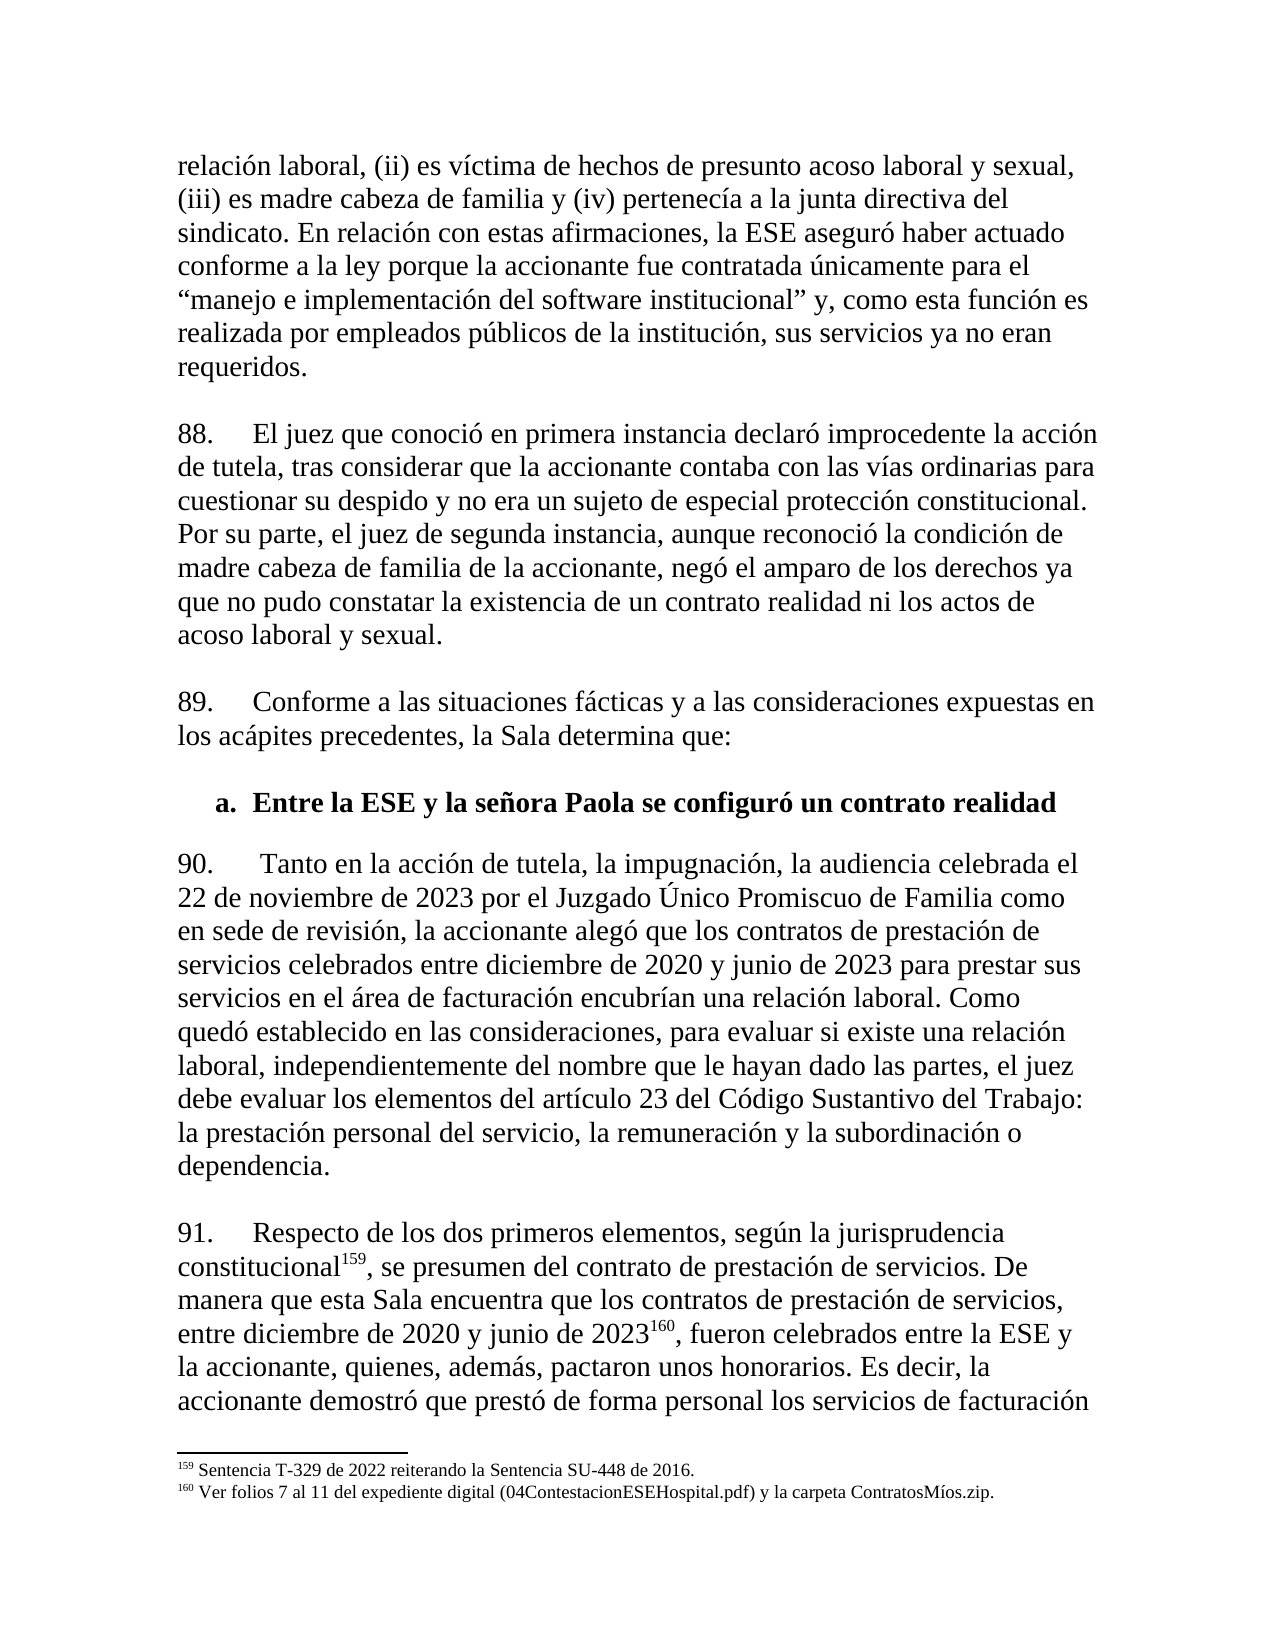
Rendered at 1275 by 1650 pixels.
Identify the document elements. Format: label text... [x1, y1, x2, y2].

list Tanto en la acción de tutela, la impugnación, la audiencia celebrada el 22 de noviembre de 2023 por el Juzgado Único Promiscuo de Familia como en sede de revisión, la accionante alegó que los contratos de prestación de servicios celebrados entre diciembre de 2020 y junio de 2023 para prestar sus servicios en el área de facturación encubrían una relación laboral. Como quedó establecido en las consideraciones, para evaluar si existe una relación laboral, independientemente del nombre que le hayan dado las partes, el juez debe evaluar los elementos del artículo 23 del Código Sustantivo del Trabajo: la prestación personal del servicio, la remuneración y la subordinación o dependencia. [177, 846, 1098, 1182]
list Entre la ESE y la señora Paola se configuró un contrato realidad [215, 785, 1098, 818]
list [177, 148, 1098, 382]
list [177, 1215, 1098, 1417]
list Conforme a las situaciones fácticas y a las consideraciones expuestas en los acápites precedentes, la Sala determina que: [177, 684, 1098, 751]
list El juez que conoció en primera instancia declaró improcedente la acción de tutela, tras considerar que la accionante contaba con las vías ordinarias para cuestionar su despido y no era un sujeto de especial protección constitucional. Por su parte, el juez de segunda instancia, aunque reconoció la condición de madre cabeza de familia de la accionante, negó el amparo de los derechos ya que no pudo constatar la existencia de un contrato realidad ni los actos de acoso laboral y sexual. [177, 416, 1098, 651]
